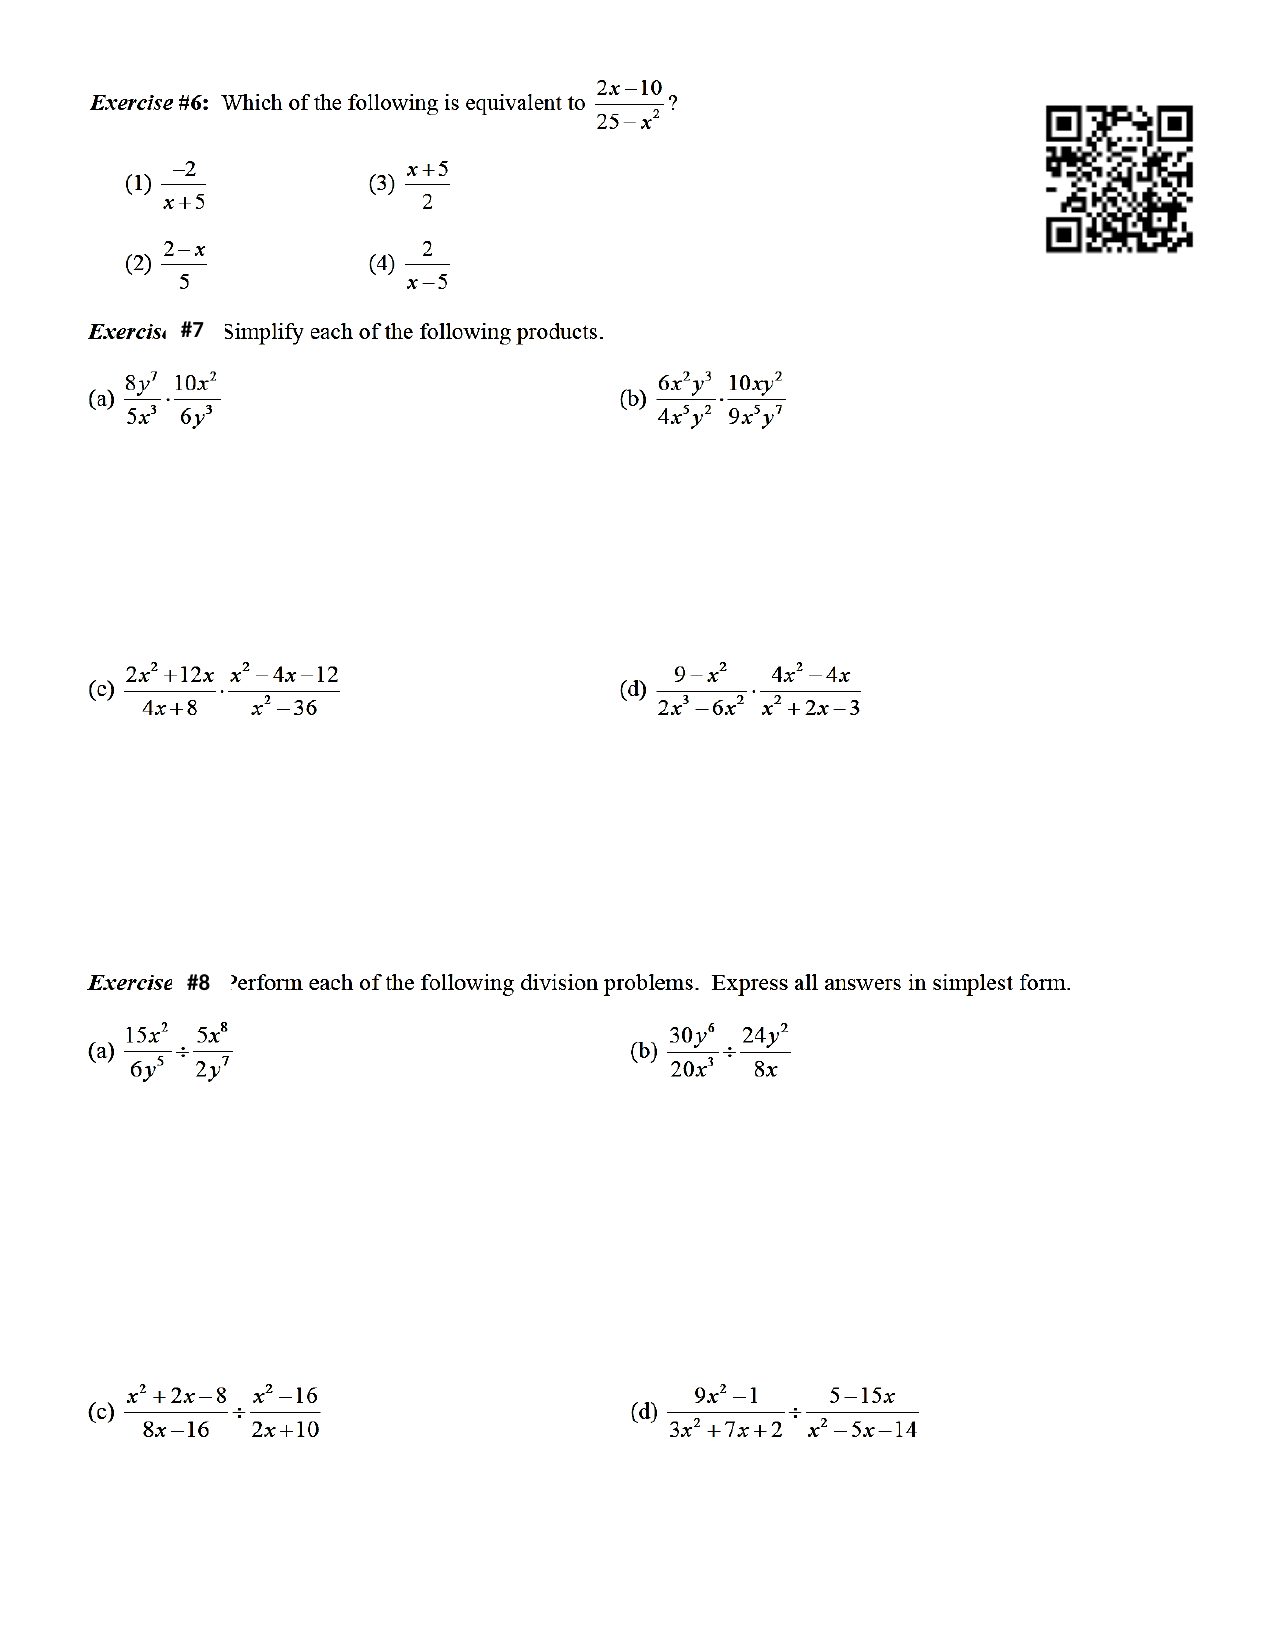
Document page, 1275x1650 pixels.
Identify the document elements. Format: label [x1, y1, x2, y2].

picture [75, 965, 1201, 1488]
picture [75, 75, 1006, 293]
picture [54, 309, 1180, 747]
picture [1037, 98, 1200, 263]
